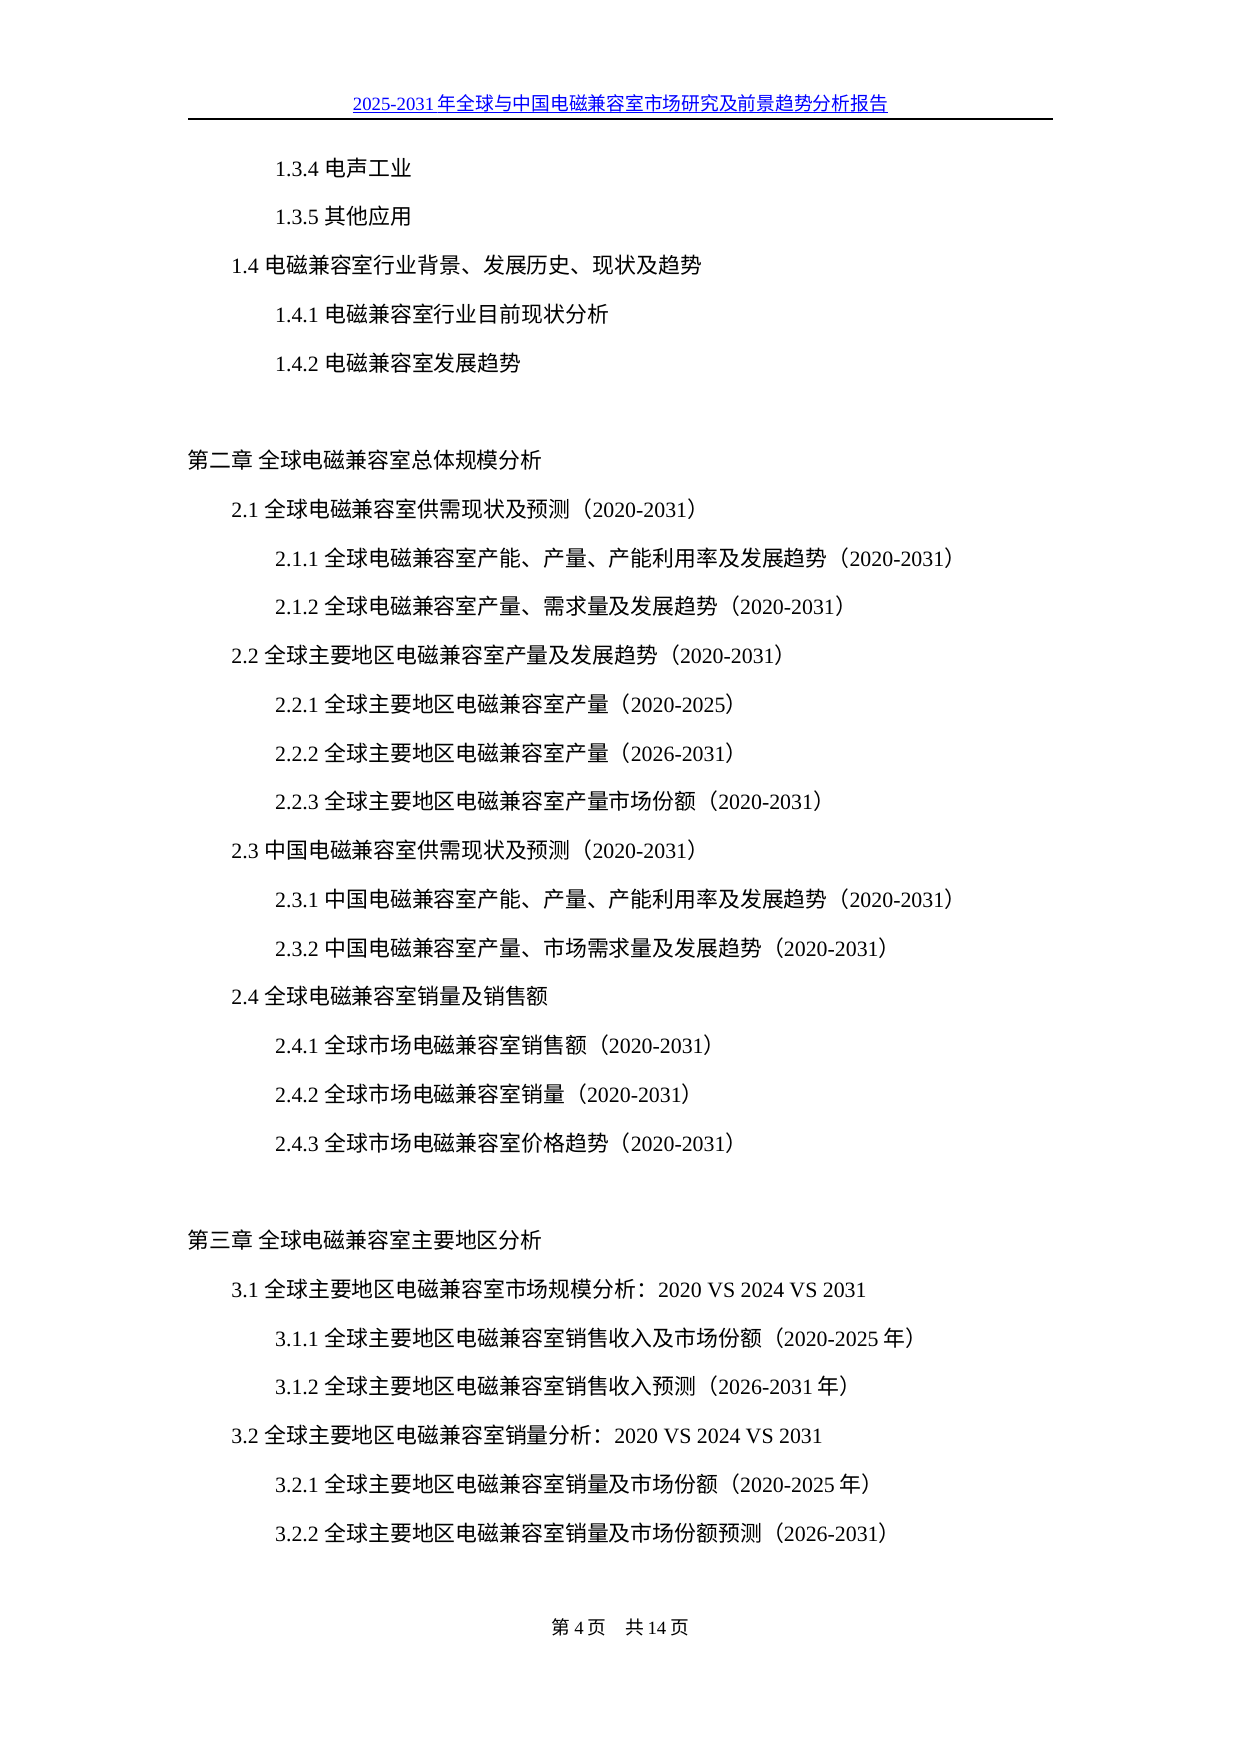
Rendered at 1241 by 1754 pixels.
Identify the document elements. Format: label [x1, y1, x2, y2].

text [187, 150, 1053, 1548]
